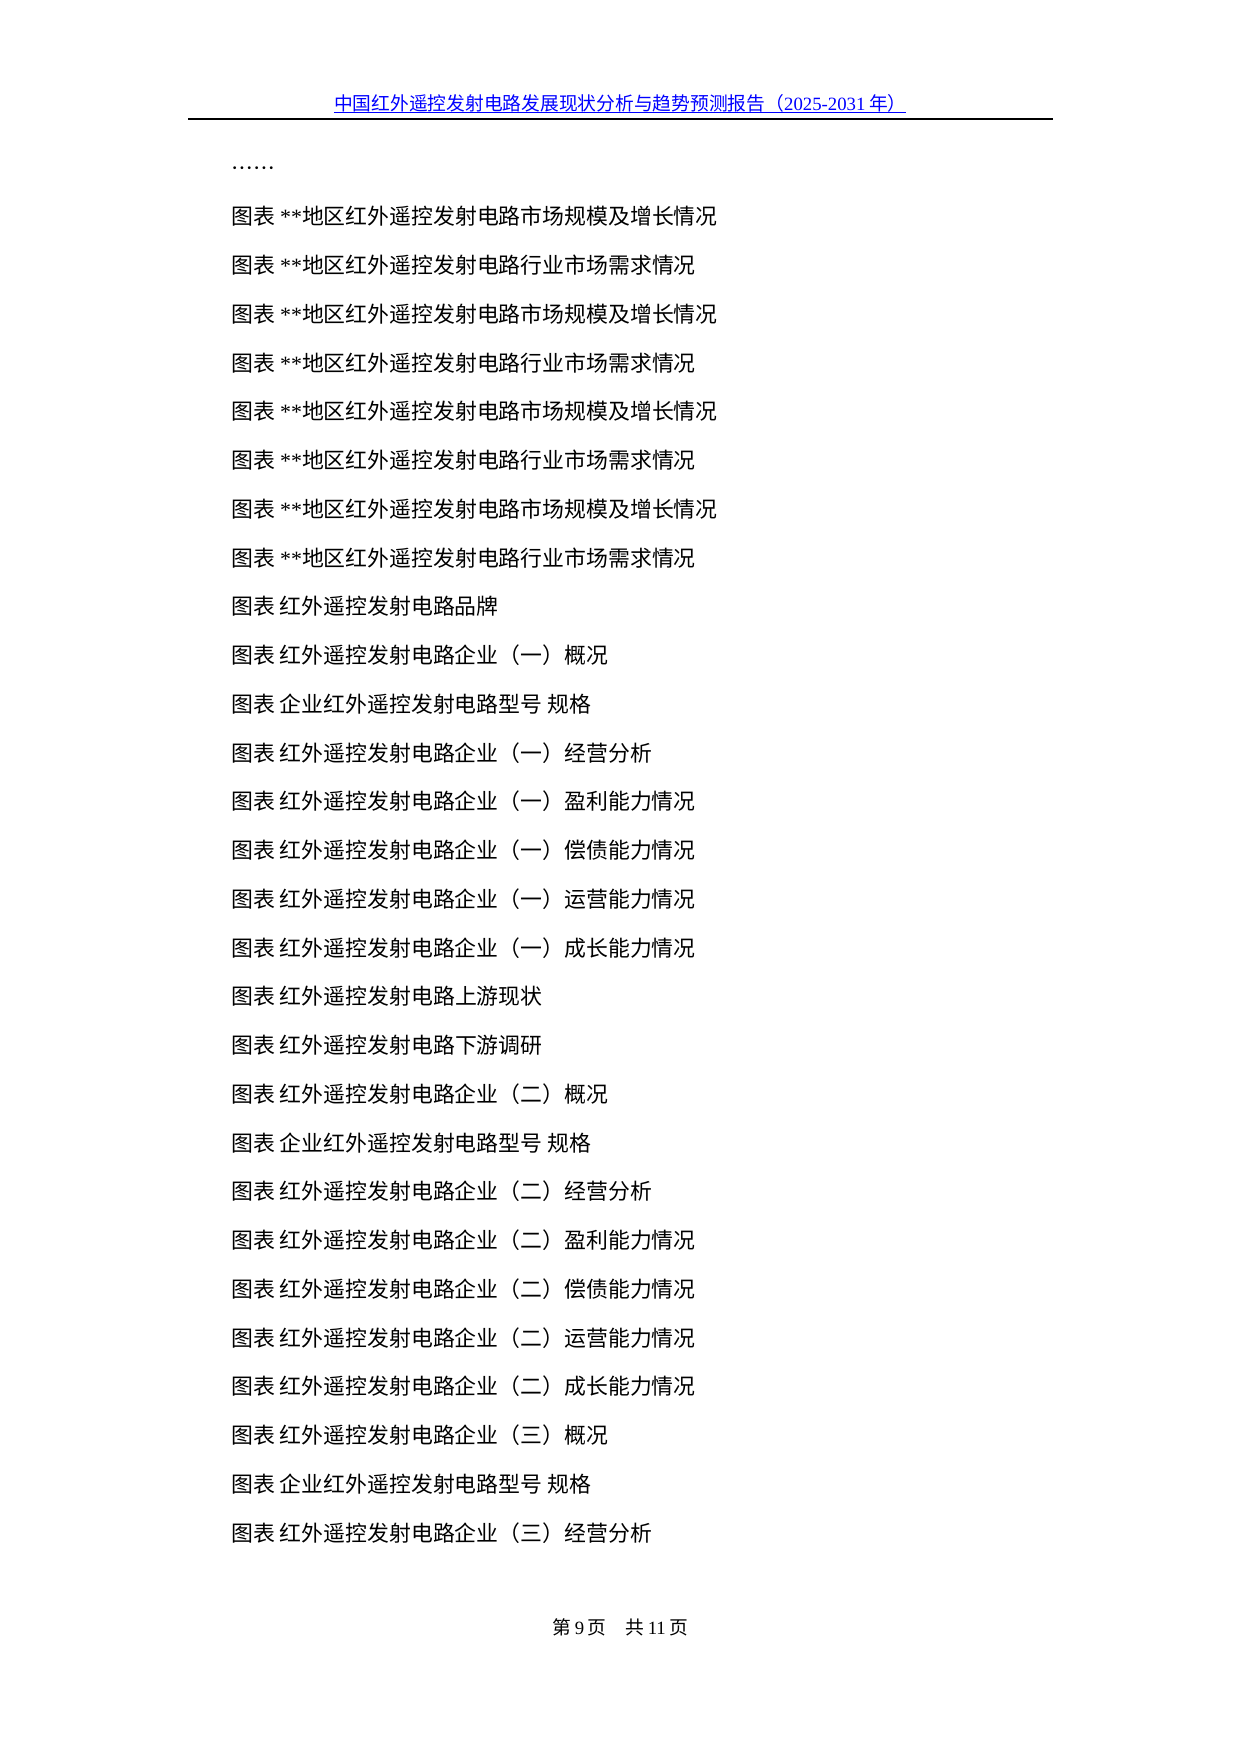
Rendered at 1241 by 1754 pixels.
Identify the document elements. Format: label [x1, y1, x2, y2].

text [187, 150, 1053, 1548]
